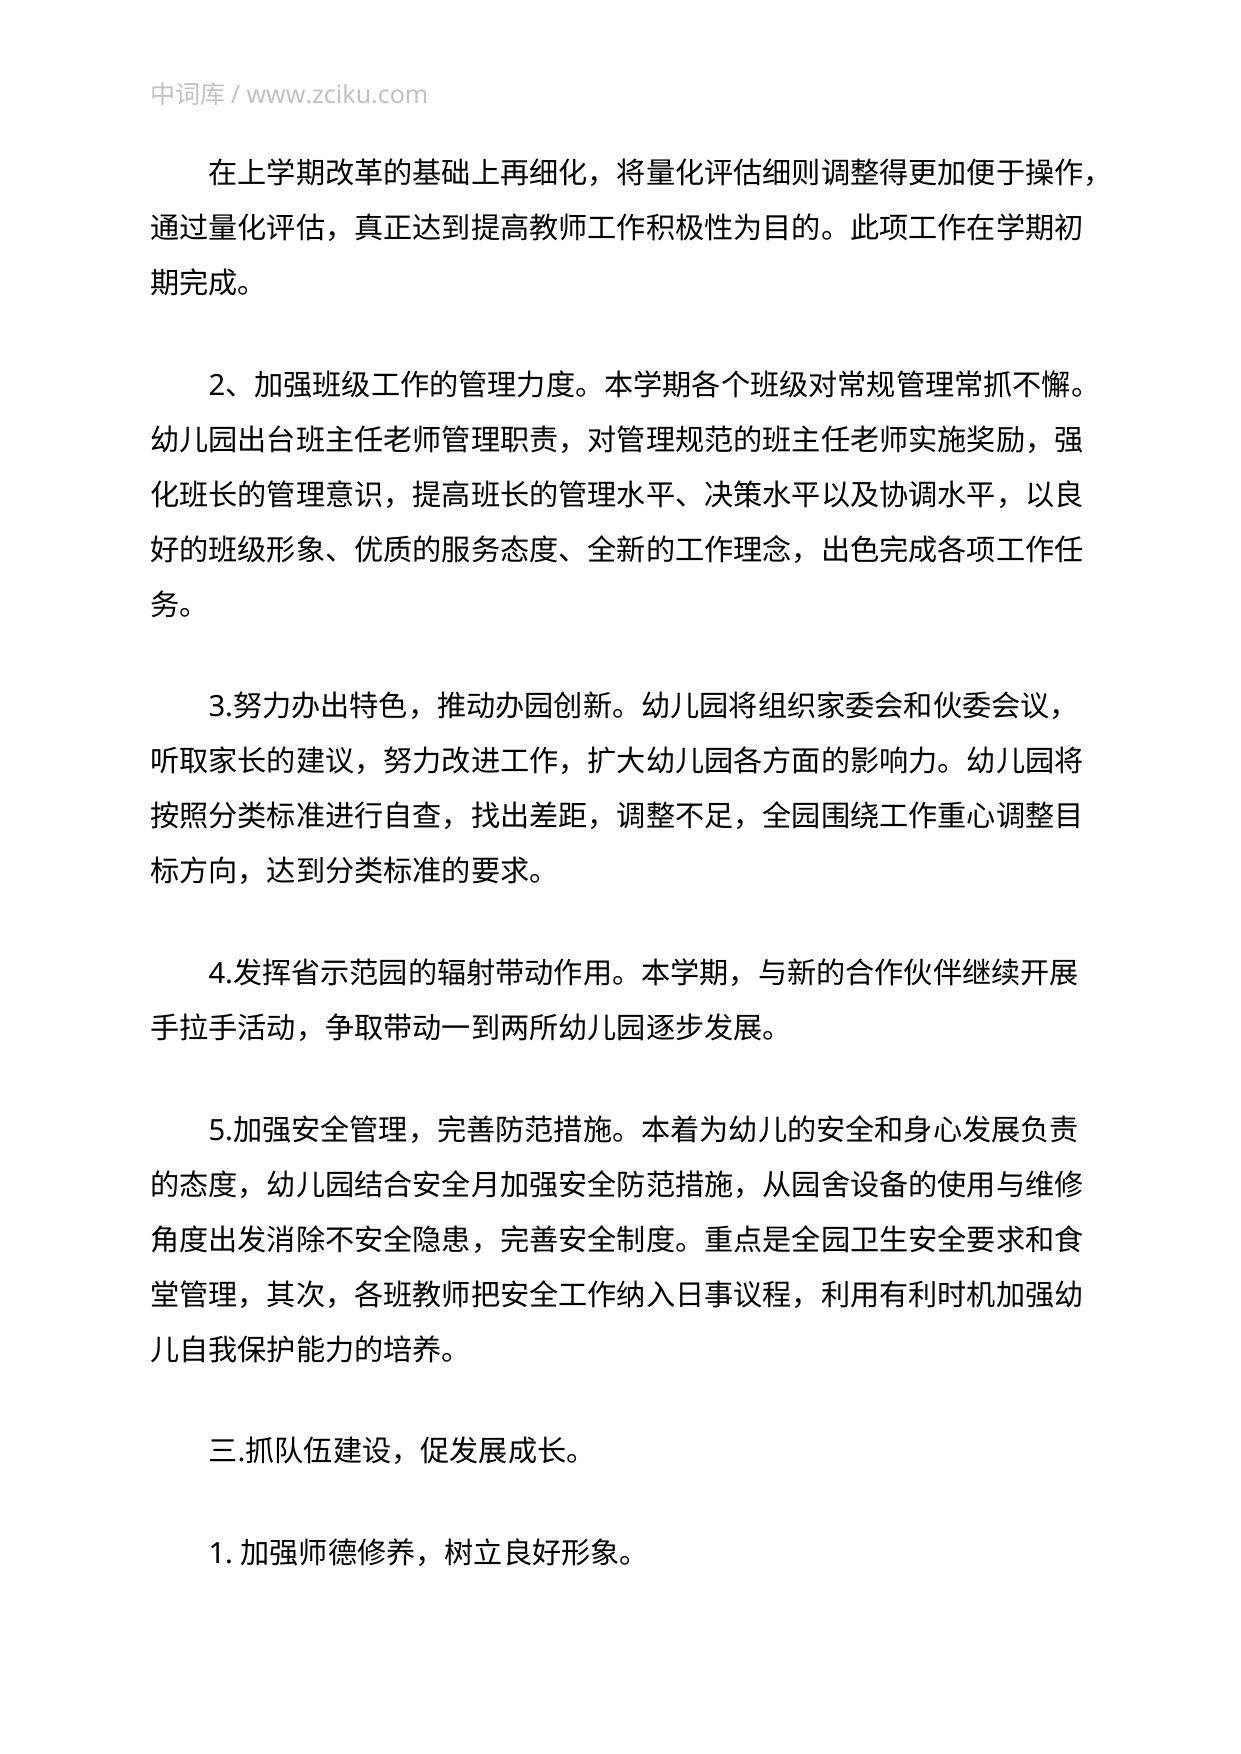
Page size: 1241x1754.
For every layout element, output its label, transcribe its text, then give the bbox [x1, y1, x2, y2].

text 三.抓队伍建设，促发展成长。 [150, 1428, 1090, 1470]
text 5.加强安全管理，完善防范措施。本着为幼儿的安全和身心发展负责的态度，幼儿园结合安全月加强安全防范措施，从园舍设备的使用与维修角度出发消除不安全隐患，完善安全制度。重点是全园卫生安全要求和食堂管理，其次，各班教师把安全工作纳入日事议程，利用有利时机加强幼儿自我保护能力的培养。 [150, 1106, 1090, 1368]
text 2、加强班级工作的管理力度。本学期各个班级对常规管理常抓不懈。幼儿园出台班主任老师管理职责，对管理规范的班主任老师实施奖励，强化班长的管理意识，提高班长的管理水平、决策水平以及协调水平，以良好的班级形象、优质的服务态度、全新的工作理念，出色完成各项工作任务。 [150, 362, 1090, 623]
text 4.发挥省示范园的辐射带动作用。本学期，与新的合作伙伴继续开展手拉手活动，争取带动一到两所幼儿园逐步发展。 [150, 949, 1090, 1047]
text 1. 加强师德修养，树立良好形象。 [150, 1530, 1090, 1572]
text 3.努力办出特色，推动办园创新。幼儿园将组织家委会和伙委会议，听取家长的建议，努力改进工作，扩大幼儿园各方面的影响力。幼儿园将按照分类标准进行自查，找出差距，调整不足，全园围绕工作重心调整目标方向，达到分类标准的要求。 [150, 683, 1090, 890]
text 在上学期改革的基础上再细化，将量化评估细则调整得更加便于操作，通过量化评估，真正达到提高教师工作积极性为目的。此项工作在学期初期完成。 [150, 150, 1090, 302]
